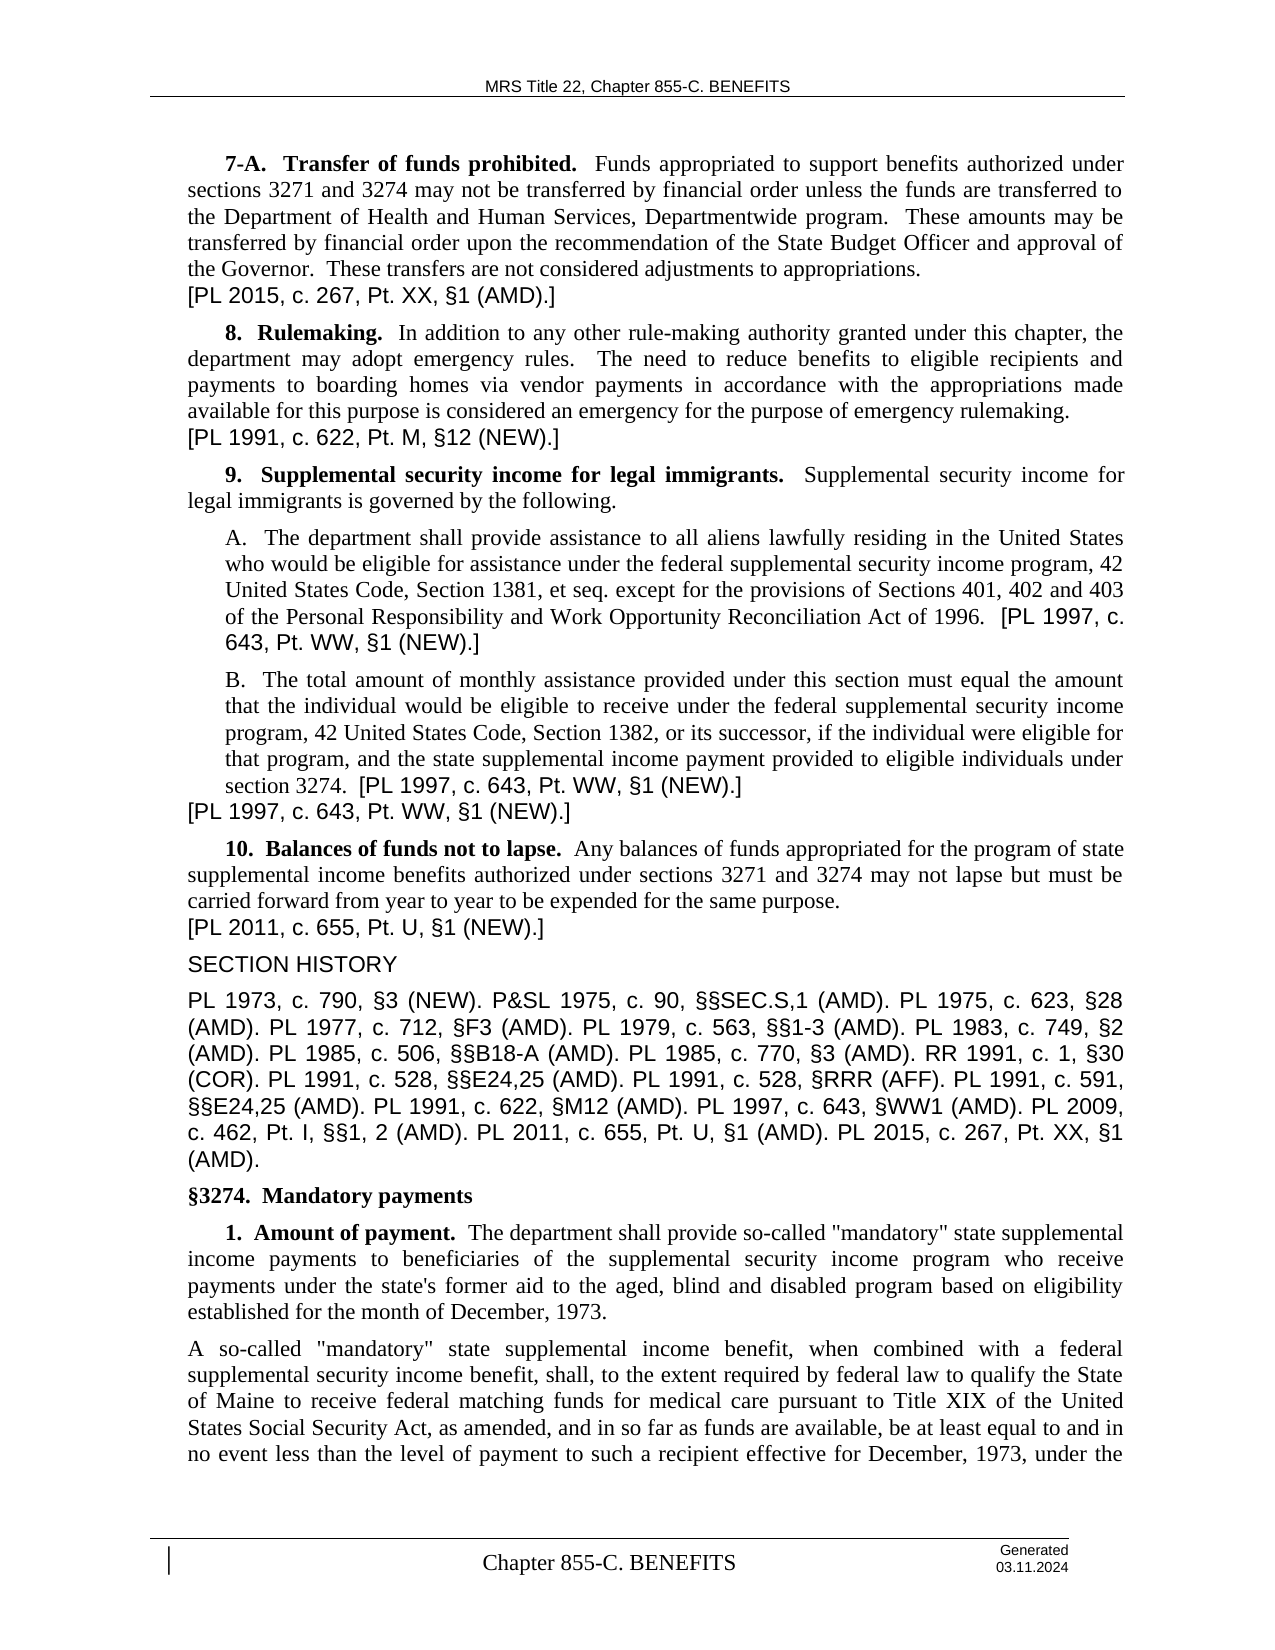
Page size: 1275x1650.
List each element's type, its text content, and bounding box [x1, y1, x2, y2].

text §3274. Mandatory payments [187, 1182, 1125, 1209]
text 7-A. Transfer of funds prohibited. Funds appropriated to support benefits authorized under sections 3271 and 3274 may not be transferred by financial order unless the funds are transferred to the Department of Health and Human Services, Departmentwide program. These amounts may be transferred by financial order upon the recommendation of the State Budget Officer and approval of the Governor. These transfers are not considered adjustments to appropriations. [187, 150, 1125, 282]
text [PL 2011, c. 655, Pt. U, §1 (NEW).] [187, 914, 1125, 940]
text [PL 1997, c. 643, Pt. WW, §1 (NEW).] [187, 798, 1125, 824]
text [187, 1335, 1125, 1467]
text SECTION HISTORY [187, 951, 1125, 977]
text A. The department shall provide assistance to all aliens lawfully residing in the United States who would be eligible for assistance under the federal supplemental security income program, 42 United States Code, Section 1381, et seq. except for the provisions of Sections 401, 402 and 403 of the Personal Responsibility and Work Opportunity Reconciliation Act of 1996. [PL 1997, c. 643, Pt. WW, §1 (NEW).] [225, 524, 1125, 656]
text 8. Rulemaking. In addition to any other rule-making authority granted under this chapter, the department may adopt emergency rules. The need to reduce benefits to eligible recipients and payments to boarding homes via vendor payments in accordance with the appropriations made available for this purpose is considered an emergency for the purpose of emergency rulemaking. [187, 318, 1125, 424]
text [PL 1991, c. 622, Pt. M, §12 (NEW).] [187, 424, 1125, 450]
text PL 1973, c. 790, §3 (NEW). P&SL 1975, c. 90, §§SEC.S,1 (AMD). PL 1975, c. 623, §28 (AMD). PL 1977, c. 712, §F3 (AMD). PL 1979, c. 563, §§1-3 (AMD). PL 1983, c. 749, §2 (AMD). PL 1985, c. 506, §§B18-A (AMD). PL 1985, c. 770, §3 (AMD). RR 1991, c. 1, §30 (COR). PL 1991, c. 528, §§E24,25 (AMD). PL 1991, c. 528, §RRR (AFF). PL 1991, c. 591, §§E24,25 (AMD). PL 1991, c. 622, §M12 (AMD). PL 1997, c. 643, §WW1 (AMD). PL 2009, c. 462, Pt. I, §§1, 2 (AMD). PL 2011, c. 655, Pt. U, §1 (AMD). PL 2015, c. 267, Pt. XX, §1 (AMD). [187, 987, 1125, 1172]
text 10. Balances of funds not to lapse. Any balances of funds appropriated for the program of state supplemental income benefits authorized under sections 3271 and 3274 may not lapse but must be carried forward from year to year to be expended for the same purpose. [187, 835, 1125, 914]
text 1. Amount of payment. The department shall provide so-called "mandatory" state supplemental income payments to beneficiaries of the supplemental security income program who receive payments under the state's former aid to the aged, blind and disabled program based on eligibility established for the month of December, 1973. [187, 1219, 1125, 1324]
text [PL 2015, c. 267, Pt. XX, §1 (AMD).] [187, 282, 1125, 308]
text 9. Supplemental security income for legal immigrants. Supplemental security income for legal immigrants is governed by the following. [187, 461, 1125, 513]
text B. The total amount of monthly assistance provided under this section must equal the amount that the individual would be eligible to receive under the federal supplemental security income program, 42 United States Code, Section 1382, or its successor, if the individual were eligible for that program, and the state supplemental income payment provided to eligible individuals under section 3274. [PL 1997, c. 643, Pt. WW, §1 (NEW).] [225, 666, 1125, 798]
